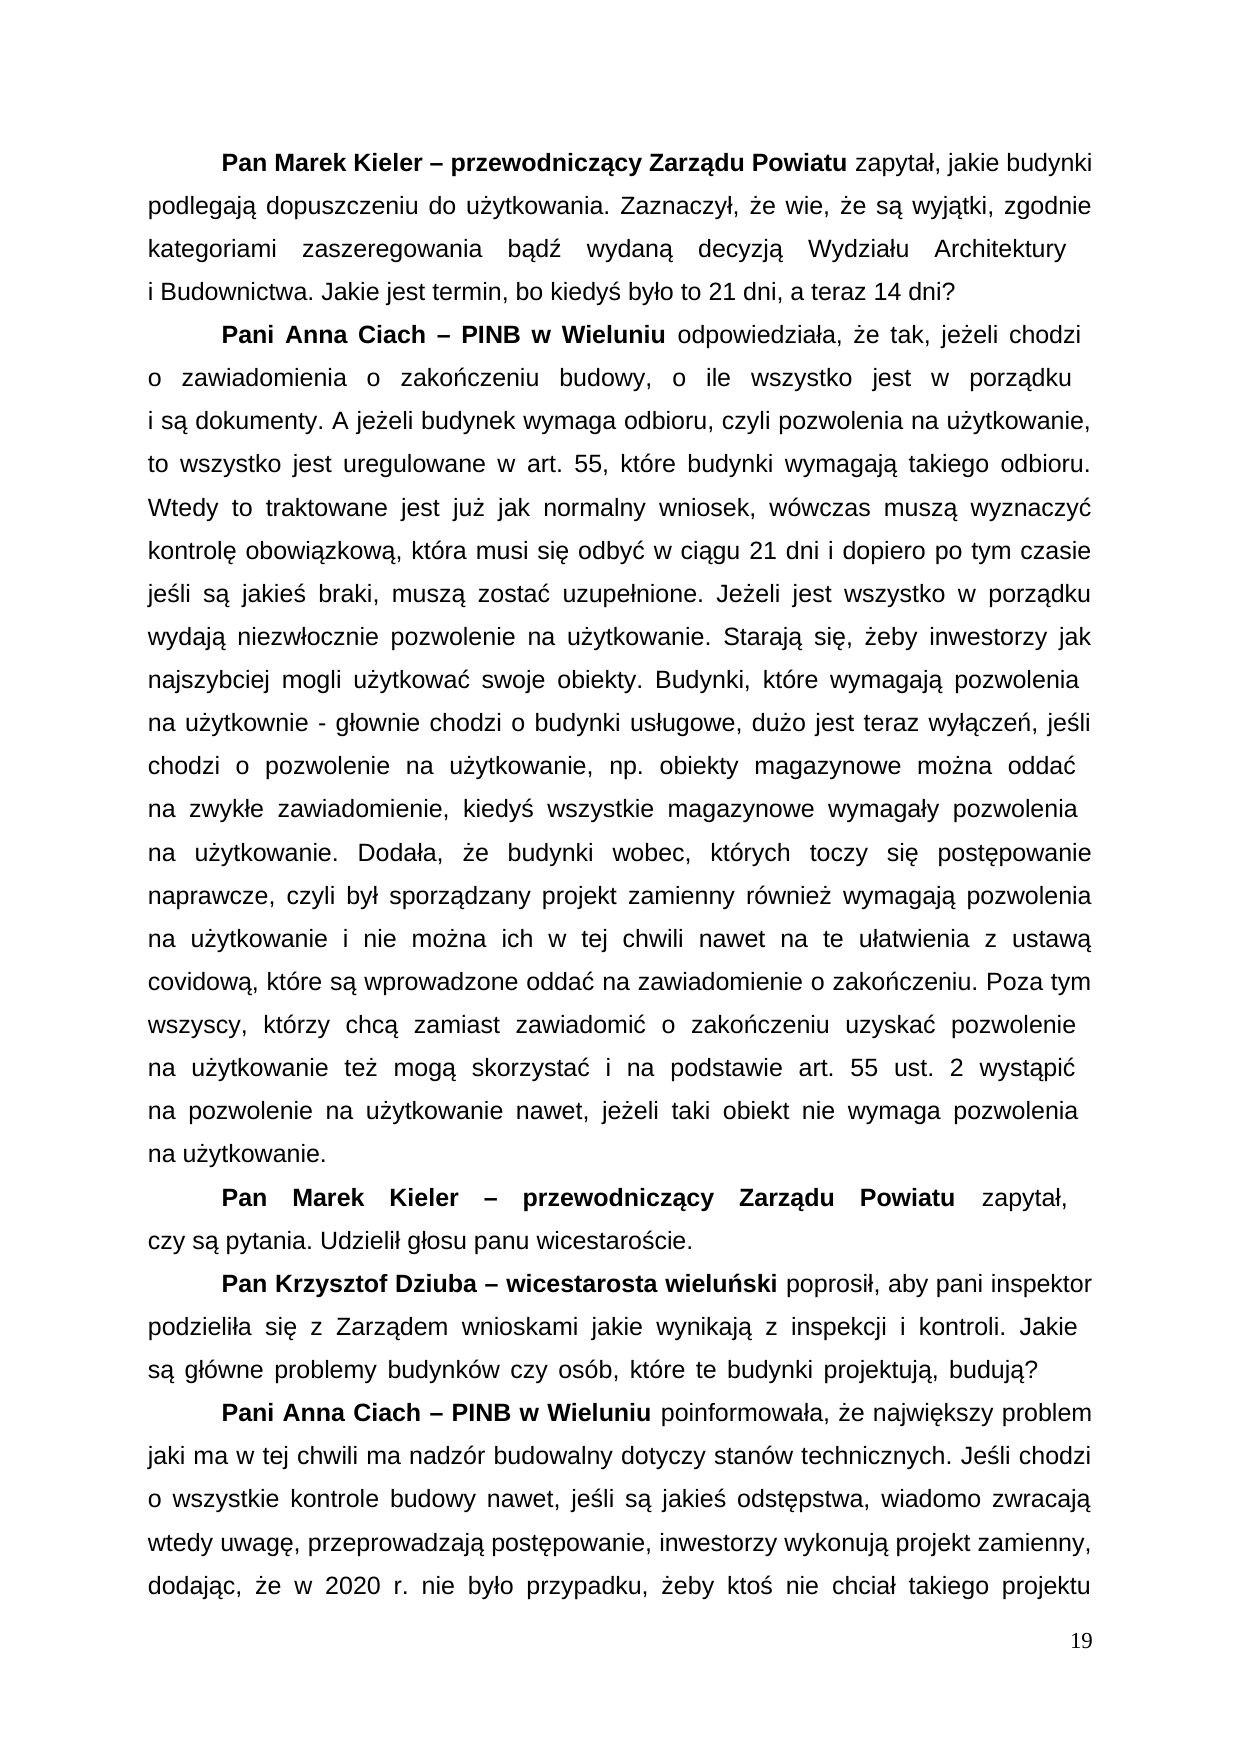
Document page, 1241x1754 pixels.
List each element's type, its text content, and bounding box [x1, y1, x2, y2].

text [148, 1269, 1093, 1599]
text Pan Marek Kieler – przewodniczący Zarządu Powiatu zapytał, czy są pytania. Udzielił głosu panu wicestaroście. [148, 1183, 1093, 1254]
text Pan Marek Kieler – przewodniczący Zarządu Powiatu zapytał, jakie budynki podlegają dopuszczeniu do użytkowania. Zaznaczył, że wie, że są wyjątki, zgodnie kategoriami zaszeregowania bądź wydaną decyzją Wydziału Architektury i Budownictwa. Jakie jest termin, bo kiedyś było to 21 dni, a teraz 14 dni? Pani Anna Ciach – PINB w Wieluniu odpowiedziała, że tak, jeżeli chodzi o zawiadomienia o zakończeniu budowy, o ile wszystko jest w porządku i są dokumenty. A jeżeli budynek wymaga odbioru, czyli pozwolenia na użytkowanie, to wszystko jest uregulowane w art. 55, które budynki wymagają takiego odbioru. Wtedy to traktowane jest już jak normalny wniosek, wówczas muszą wyznaczyć kontrolę obowiązkową, która musi się odbyć w ciągu 21 dni i dopiero po tym czasie jeśli są jakieś braki, muszą zostać uzupełnione. Jeżeli jest wszystko w porządku wydają niezwłocznie pozwolenie na użytkowanie. Starają się, żeby inwestorzy jak najszybciej mogli użytkować swoje obiekty. Budynki, które wymagają pozwolenia na użytkownie - głownie chodzi o budynki usługowe, dużo jest teraz wyłączeń, jeśli chodzi o pozwolenie na użytkowanie, np. obiekty magazynowe można oddać na zwykłe zawiadomienie, kiedyś wszystkie magazynowe wymagały pozwolenia na użytkowanie. Dodała, że budynki wobec, których toczy się postępowanie naprawcze, czyli był sporządzany projekt zamienny również wymagają pozwolenia na użytkowanie i nie można ich w tej chwili nawet na te ułatwienia z ustawą covidową, które są wprowadzone oddać na zawiadomienie o zakończeniu. Poza tym wszyscy, którzy chcą zamiast zawiadomić o zakończeniu uzyskać pozwolenie na użytkowanie też mogą skorzystać i na podstawie art. 55 ust. 2 wystąpić na pozwolenie na użytkowanie nawet, jeżeli taki obiekt nie wymaga pozwolenia na użytkowanie. [148, 148, 1093, 1168]
